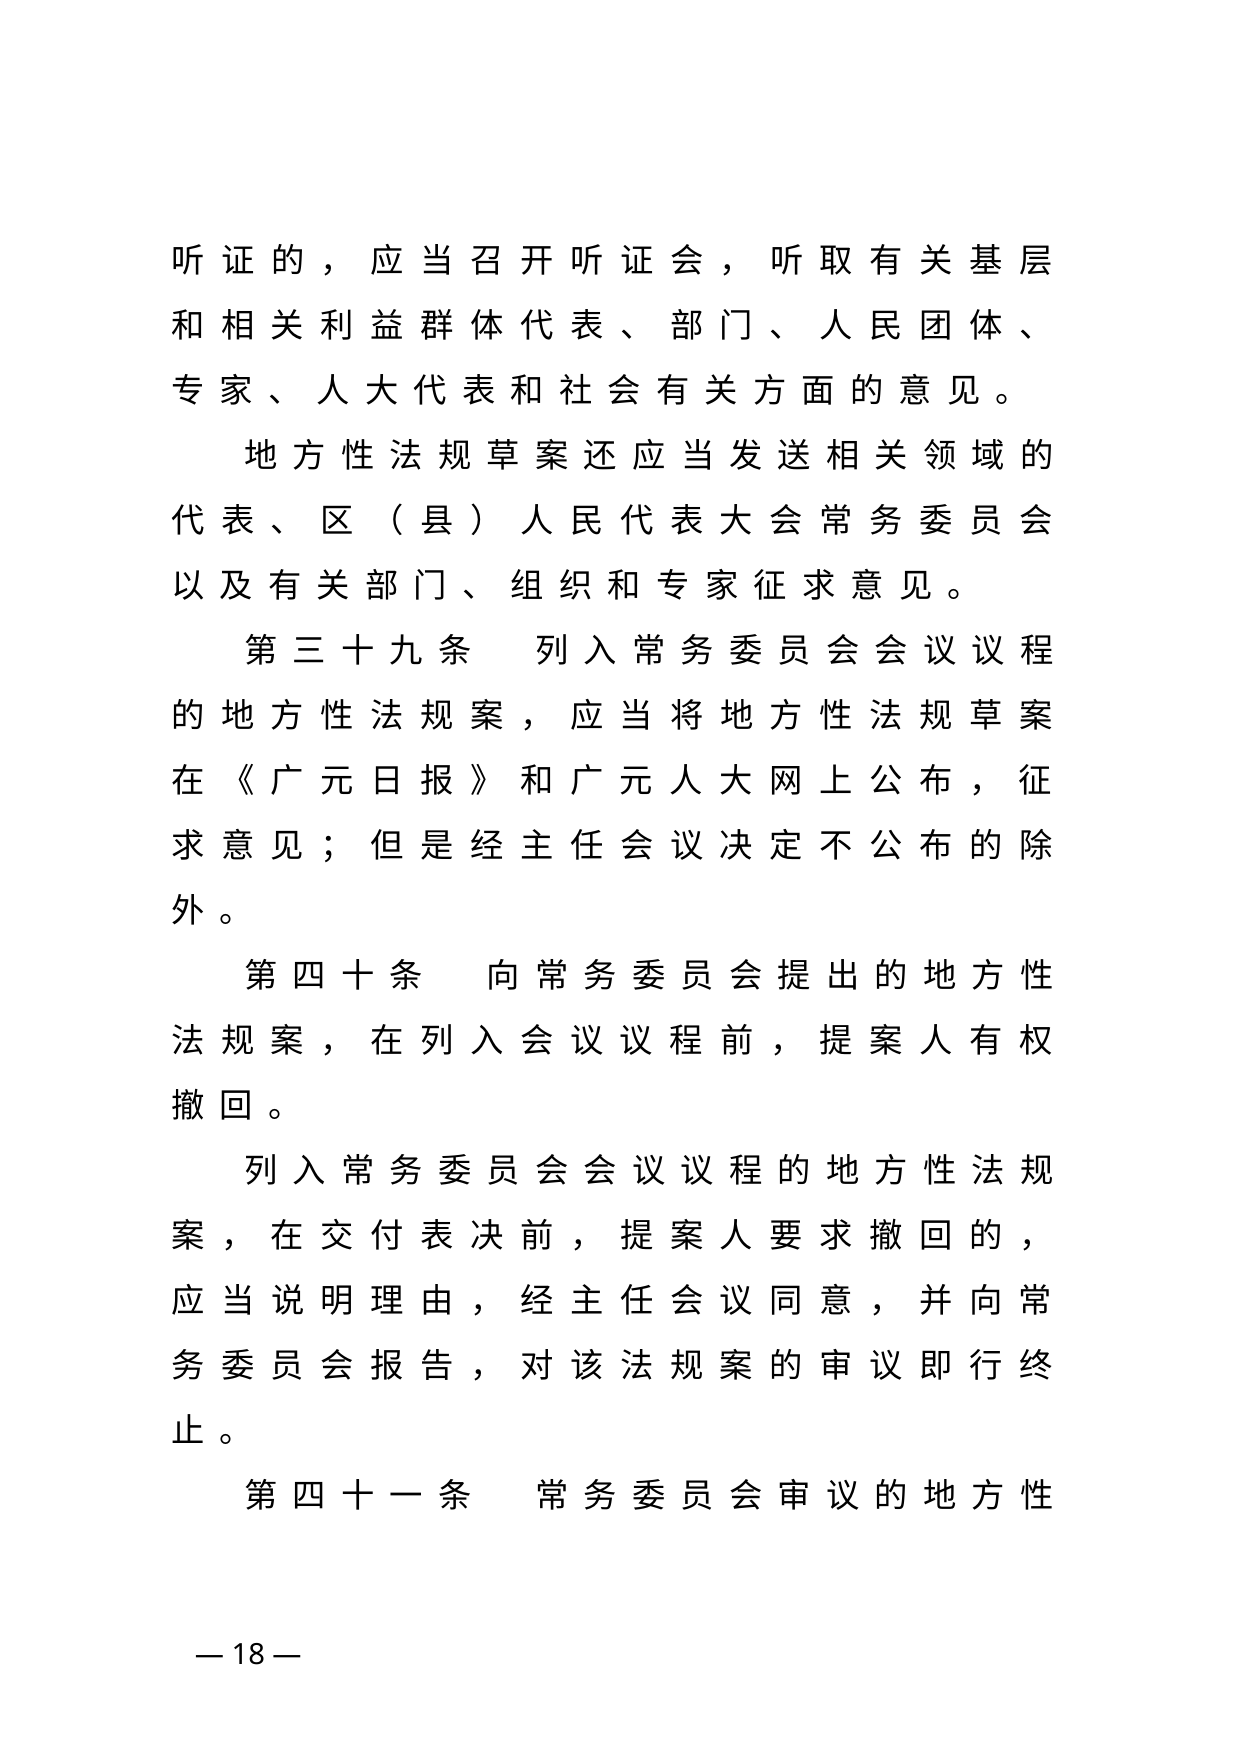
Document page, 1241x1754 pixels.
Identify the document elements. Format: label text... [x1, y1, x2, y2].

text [171, 226, 1069, 421]
text 地方性法规草案还应当发送相关领域的代表、区（县）人民代表大会常务委员会以及有关部门、组织和专家征求意见。 [171, 421, 1069, 616]
text 列入常务委员会会议议程的地方性法规案，在交付表决前，提案人要求撤回的，应当说明理由，经主任会议同意，并向常务委员会报告，对该法规案的审议即行终止。 [171, 1136, 1069, 1461]
text 第四十条 向常务委员会提出的地方性法规案，在列入会议议程前，提案人有权撤回。 [171, 941, 1069, 1136]
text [171, 1461, 1069, 1526]
text 第三十九条 列入常务委员会会议议程的地方性法规案，应当将地方性法规草案在《广元日报》和广元人大网上公布，征求意见；但是经主任会议决定不公布的除外。 [171, 616, 1069, 941]
